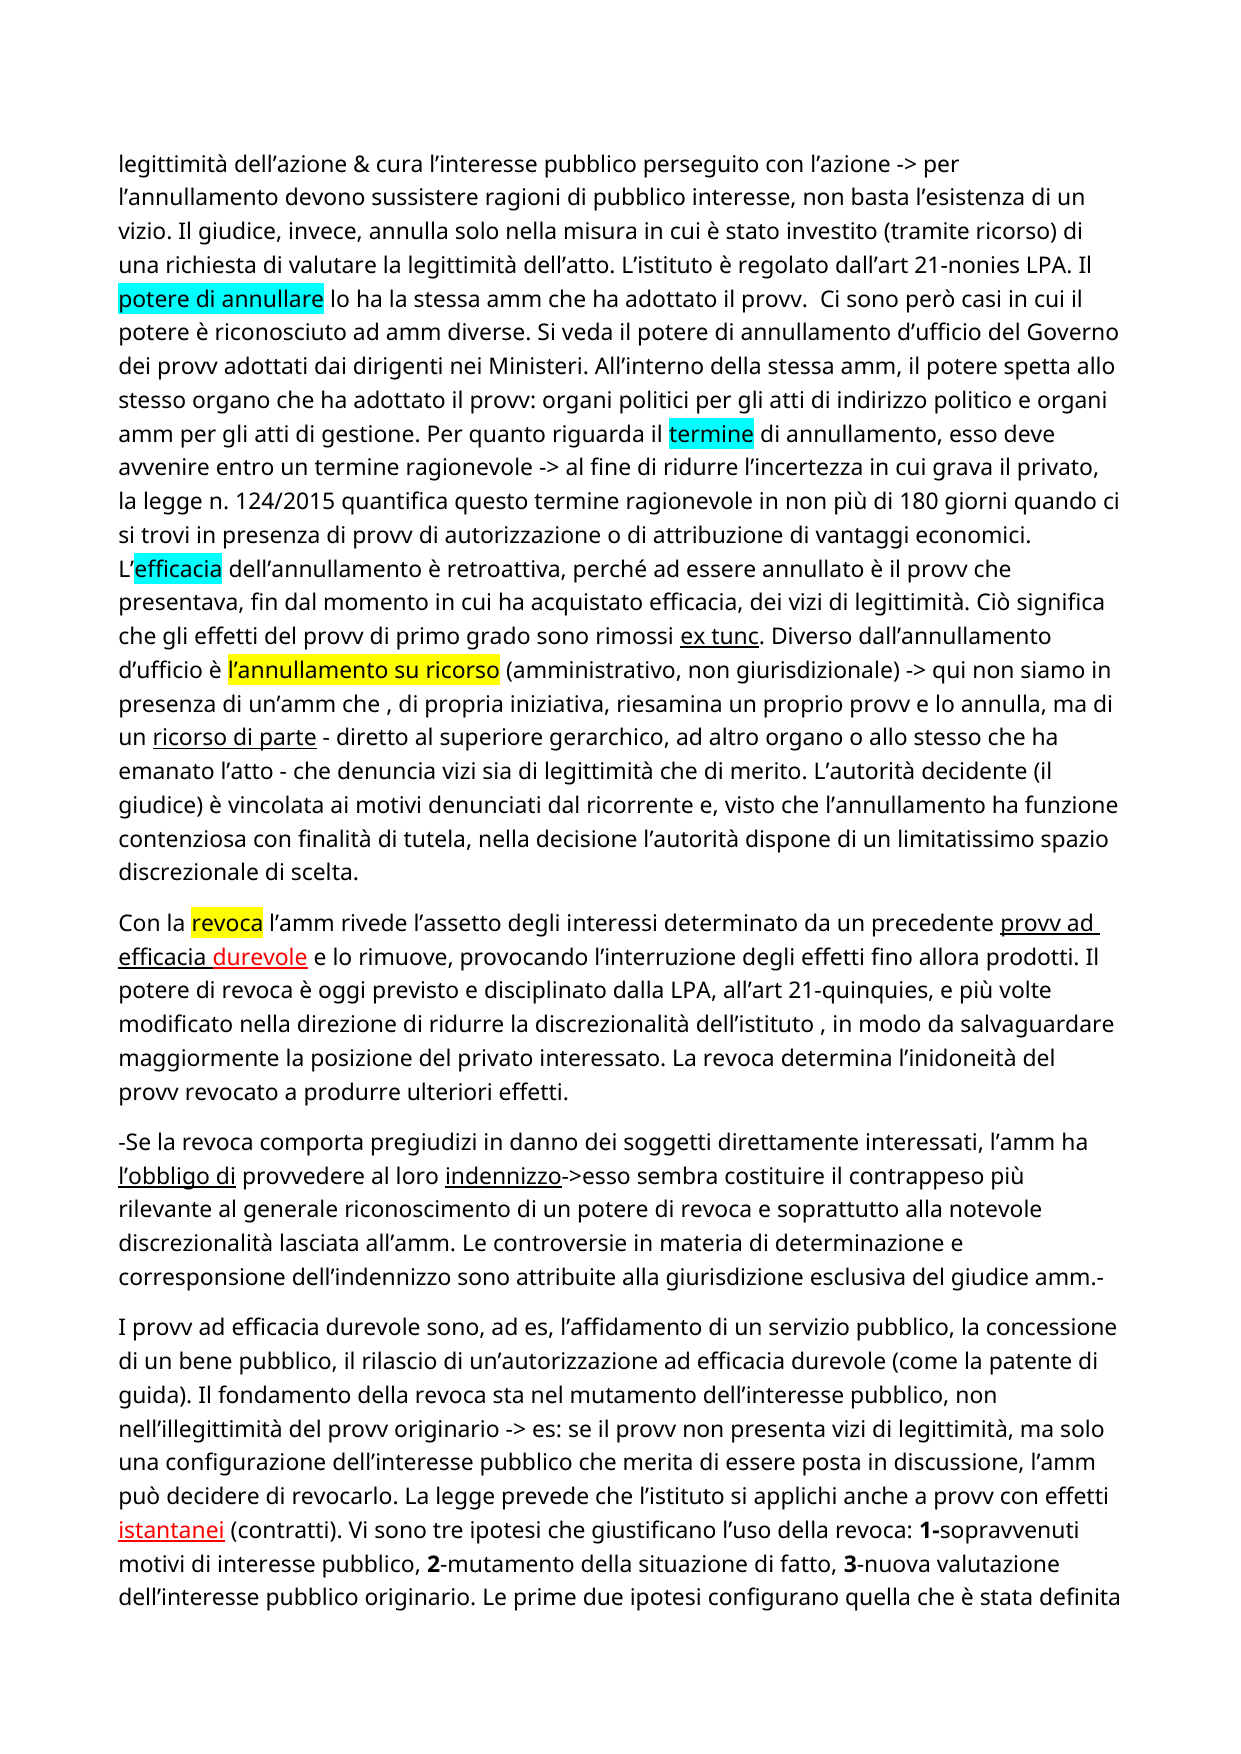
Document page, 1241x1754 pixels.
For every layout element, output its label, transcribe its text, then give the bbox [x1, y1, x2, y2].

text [118, 148, 1122, 888]
text Con la revoca l’amm rivede l’assetto degli interessi determinato da un precedente provv ad efficacia durevole e lo rimuove, provocando l’interruzione degli effetti fino allora prodotti. Il potere di revoca è oggi previsto e disciplinato dalla LPA, all’art 21-quinquies, e più volte modificato nella direzione di ridurre la discrezionalità dell’istituto , in modo da salvaguardare maggiormente la posizione del privato interessato. La revoca determina l’inidoneità del provv revocato a produrre ulteriori effetti. [118, 907, 1122, 1107]
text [118, 1311, 1122, 1613]
text -Se la revoca comporta pregiudizi in danno dei soggetti direttamente interessati, l’amm ha l’obbligo di provvedere al loro indennizzo->esso sembra costituire il contrappeso più rilevante al generale riconoscimento di un potere di revoca e soprattutto alla notevole discrezionalità lasciata all’amm. Le controversie in materia di determinazione e corresponsione dell’indennizzo sono attribuite alla giurisdizione esclusiva del giudice amm.- [118, 1126, 1122, 1292]
